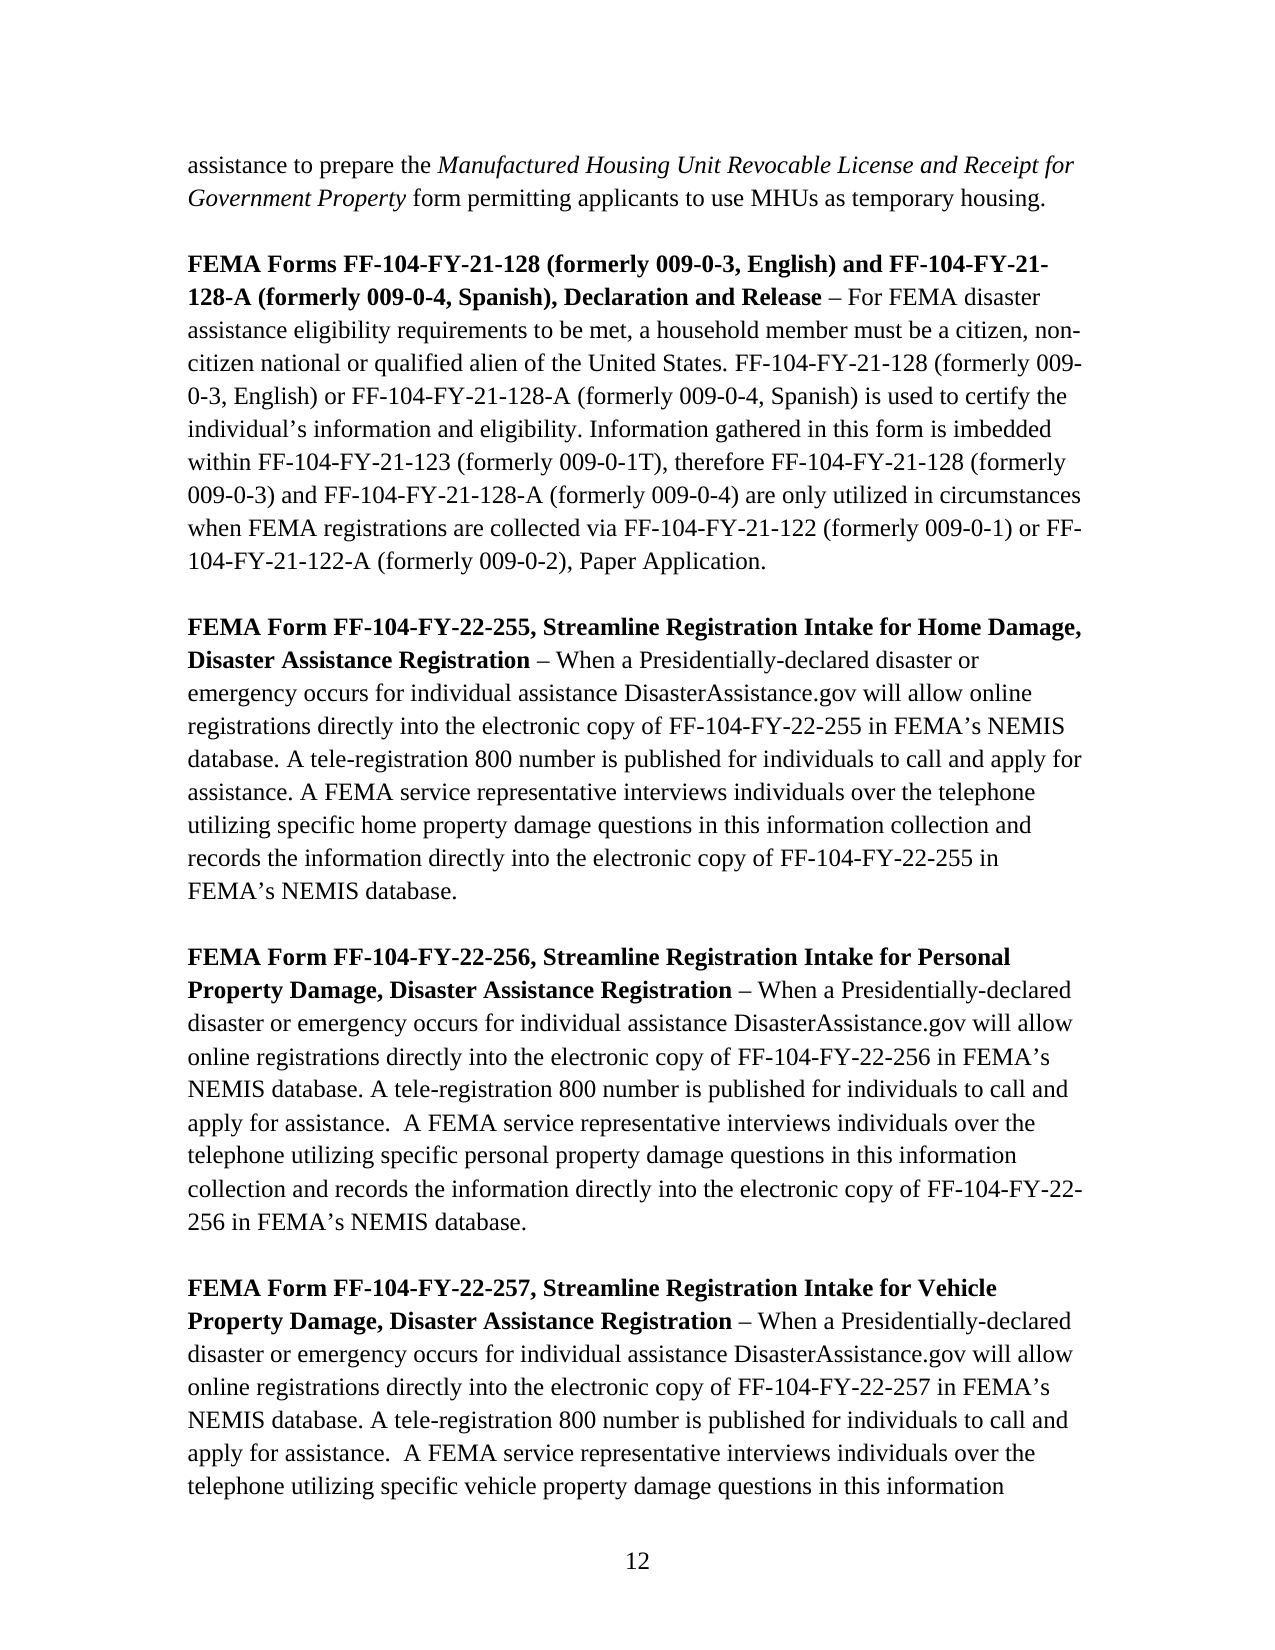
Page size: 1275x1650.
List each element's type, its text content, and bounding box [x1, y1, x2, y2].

text FEMA Form FF-104-FY-22-255, Streamline Registration Intake for Home Damage, Disaster Assistance Registration – When a Presidentially-declared disaster or emergency occurs for individual assistance DisasterAssistance.gov will allow online registrations directly into the electronic copy of FF-104-FY-22-255 in FEMA’s NEMIS database. A tele-registration 800 number is published for individuals to call and apply for assistance. A FEMA service representative interviews individuals over the telephone utilizing specific home property damage questions in this information collection and records the information directly into the electronic copy of FF-104-FY-22-255 in FEMA’s NEMIS database. [187, 612, 1087, 905]
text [187, 1273, 1087, 1499]
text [187, 150, 1087, 212]
text FEMA Form FF-104-FY-22-256, Streamline Registration Intake for Personal Property Damage, Disaster Assistance Registration – When a Presidentially-declared disaster or emergency occurs for individual assistance DisasterAssistance.gov will allow online registrations directly into the electronic copy of FF-104-FY-22-256 in FEMA’s NEMIS database. A tele-registration 800 number is published for individuals to call and apply for assistance. A FEMA service representative interviews individuals over the telephone utilizing specific personal property damage questions in this information collection and records the information directly into the electronic copy of FF-104-FY-22-256 in FEMA’s NEMIS database. [187, 942, 1087, 1235]
text FEMA Forms FF-104-FY-21-128 (formerly 009-0-3, English) and FF-104-FY-21-128-A (formerly 009-0-4, Spanish), Declaration and Release – For FEMA disaster assistance eligibility requirements to be met, a household member must be a citizen, non-citizen national or qualified alien of the United States. FF-104-FY-21-128 (formerly 009-0-3, English) or FF-104-FY-21-128-A (formerly 009-0-4, Spanish) is used to certify the individual’s information and eligibility. Information gathered in this form is imbedded within FF-104-FY-21-123 (formerly 009-0-1T), therefore FF-104-FY-21-128 (formerly 009-0-3) and FF-104-FY-21-128-A (formerly 009-0-4) are only utilized in circumstances when FEMA registrations are collected via FF-104-FY-21-122 (formerly 009-0-1) or FF-104-FY-21-122-A (formerly 009-0-2), Paper Application. [187, 249, 1087, 575]
